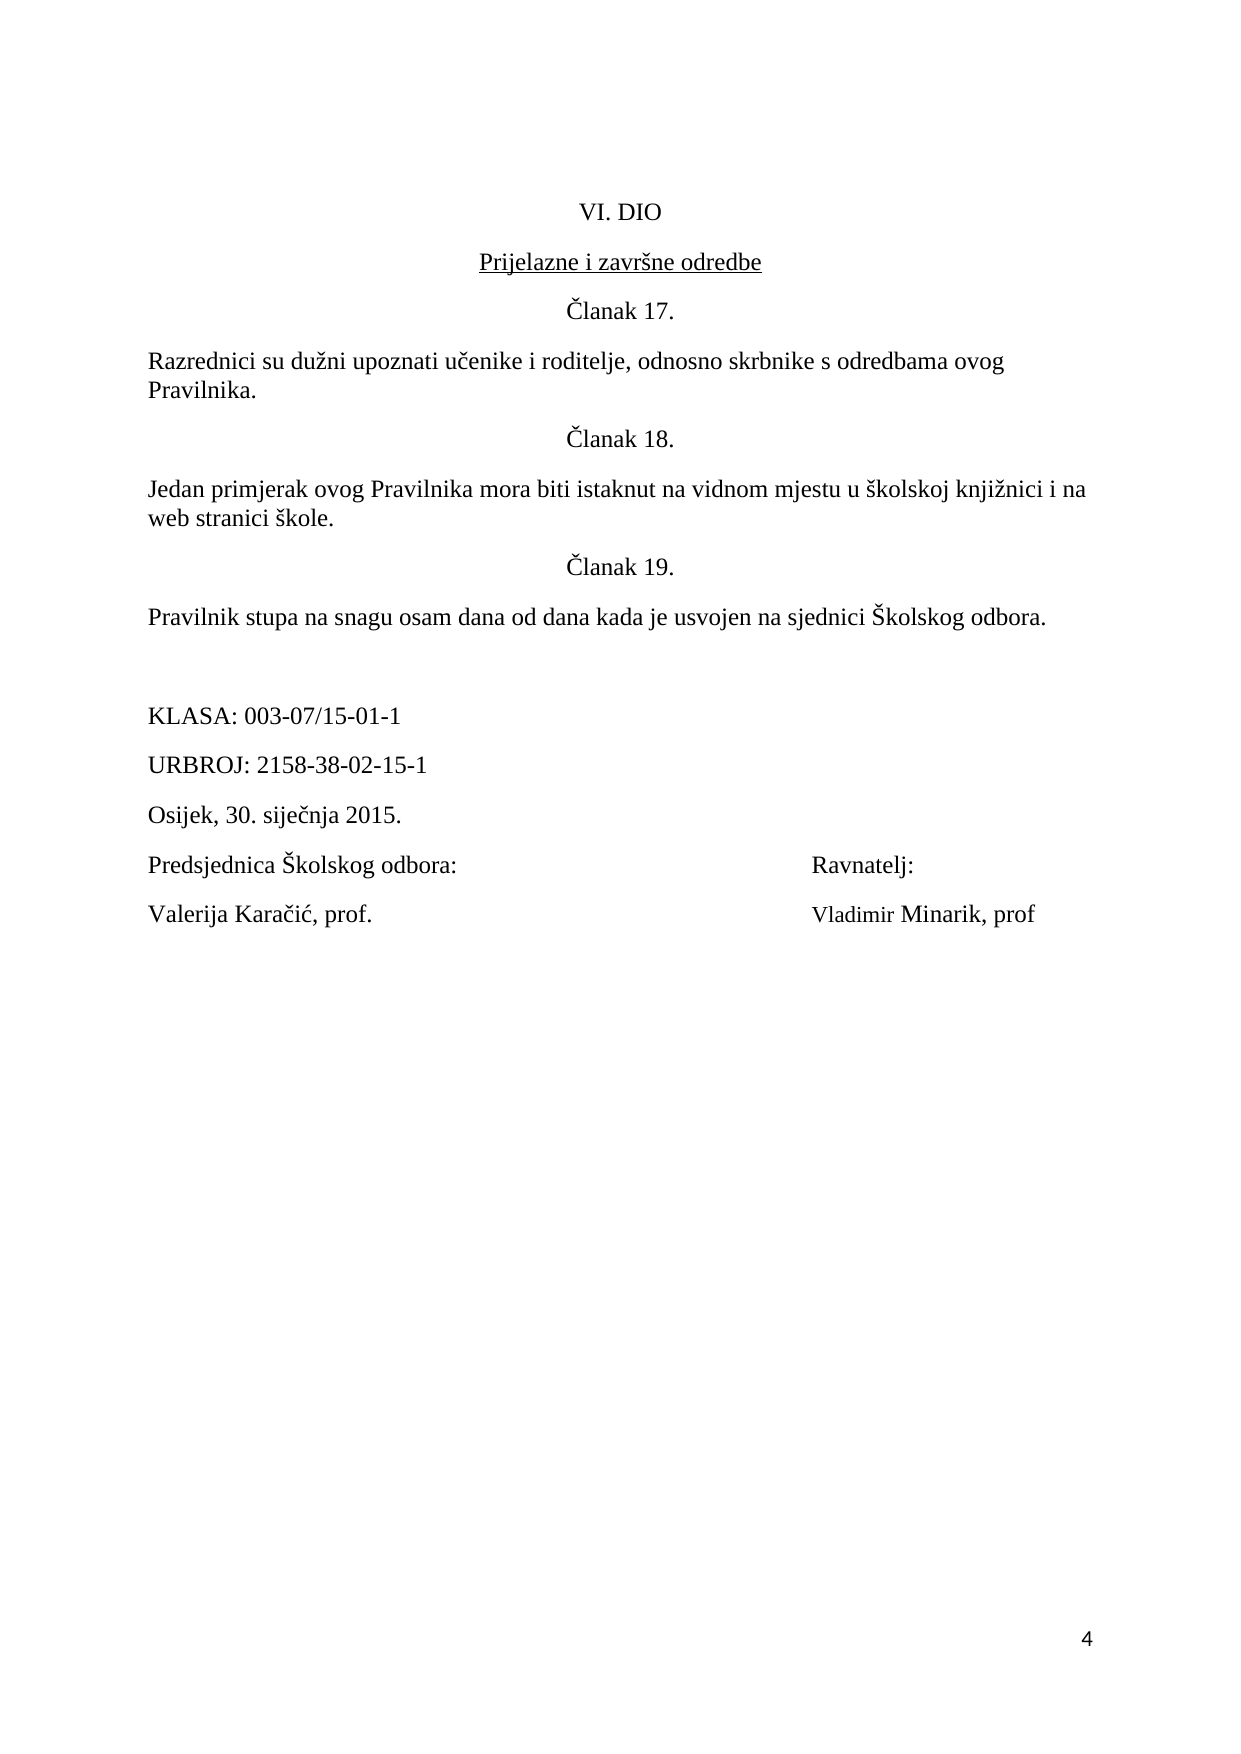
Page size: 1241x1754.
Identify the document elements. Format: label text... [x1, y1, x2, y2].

text Osijek, 30. siječnja 2015. [148, 800, 1093, 829]
text Članak 18. [148, 424, 1093, 453]
text Prijelazne i završne odredbe [148, 247, 1093, 276]
text Članak 19. [148, 552, 1093, 581]
text Razrednici su dužni upoznati učenike i roditelje, odnosno skrbnike s odredbama ovog Pravilnika. [148, 346, 1093, 403]
text URBROJ: 2158-38-02-15-1 [148, 751, 1093, 779]
text Članak 17. [148, 296, 1093, 325]
text KLASA: 003-07/15-01-1 [148, 701, 1093, 730]
text Predsjednica Školskog odbora: Ravnatelj: [148, 850, 1093, 878]
text Valerija Karačić, prof. Vladimir Minarik, prof [148, 899, 1093, 928]
text Pravilnik stupa na snagu osam dana od dana kada je usvojen na sjednici Školskog odbora. [148, 602, 1093, 631]
text VI. DIO [148, 197, 1093, 226]
text Jedan primjerak ovog Pravilnika mora biti istaknut na vidnom mjestu u školskoj knjižnici i na web stranici škole. [148, 474, 1093, 531]
